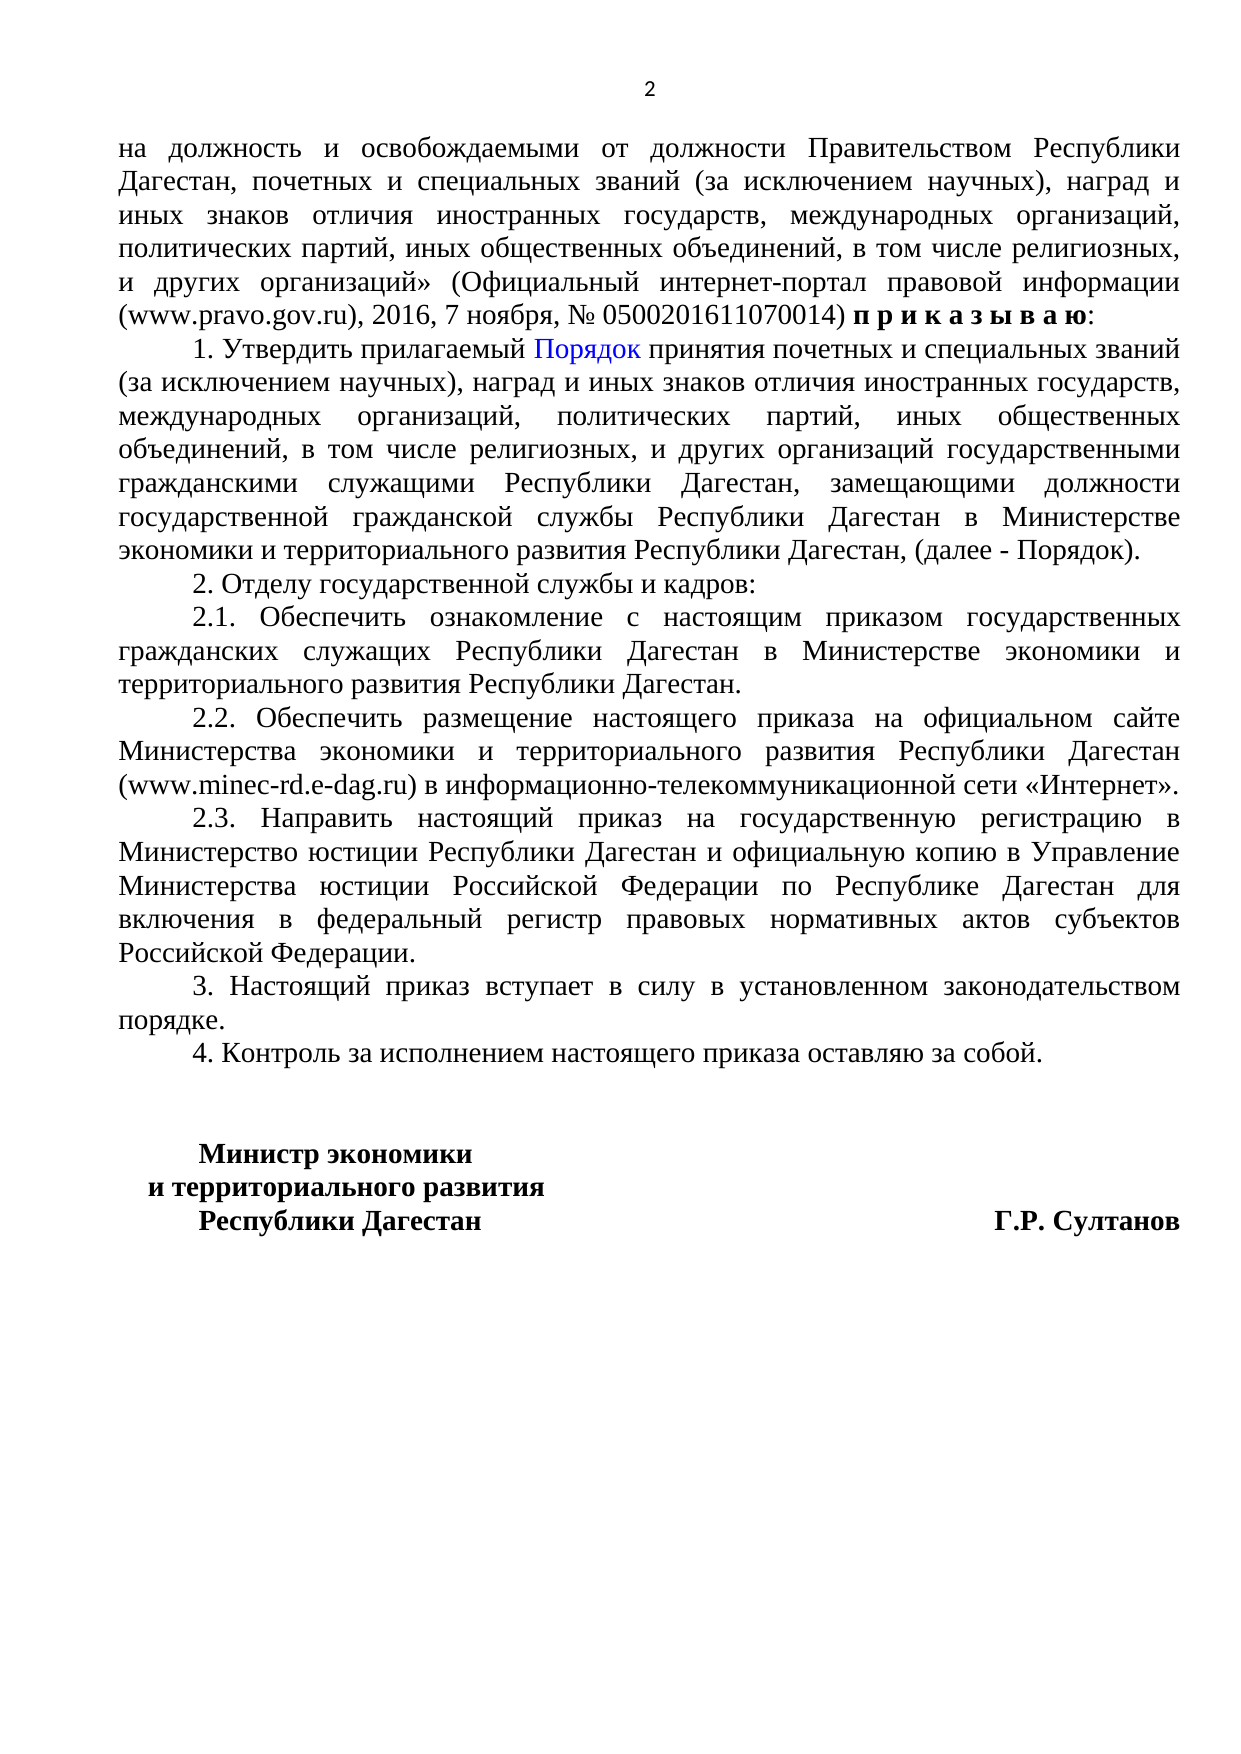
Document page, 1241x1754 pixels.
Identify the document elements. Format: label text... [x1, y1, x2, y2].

text 4. Контроль за исполнением настоящего приказа оставляю за собой. [118, 1035, 1181, 1069]
text Республики Дагестан Г.Р. Султанов [118, 1203, 1181, 1237]
text 2.1. Обеспечить ознакомление с настоящим приказом государственных гражданских служащих Республики Дагестан в Министерстве экономики и территориального развития Республики Дагестан. [118, 599, 1181, 700]
text 3. Настоящий приказ вступает в силу в установленном законодательством порядке. [118, 968, 1181, 1035]
text 2.3. Направить настоящий приказ на государственную регистрацию в Министерство юстиции Республики Дагестан и официальную копию в Управление Министерства юстиции Российской Федерации по Республике Дагестан для включения в федеральный регистр правовых нормативных актов субъектов Российской Федерации. [118, 801, 1181, 968]
text Министр экономики [118, 1136, 1181, 1169]
text 2.2. Обеспечить размещение настоящего приказа на официальном сайте Министерства экономики и территориального развития Республики Дагестан (www.minec-rd.e-dag.ru) в информационно-телекоммуникационной сети «Интернет». [118, 700, 1181, 801]
text 1. Утвердить прилагаемый Порядок принятия почетных и специальных званий (за исключением научных), наград и иных знаков отличия иностранных государств, международных организаций, политических партий, иных общественных объединений, в том числе религиозных, и других организаций государственными гражданскими служащими Республики Дагестан, замещающими должности государственной гражданской службы Республики Дагестан в Министерстве экономики и территориального развития Республики Дагестан, (далее - Порядок). [118, 331, 1181, 566]
text 2. Отделу государственной службы и кадров: [118, 566, 1181, 599]
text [118, 130, 1181, 331]
text и территориального развития [118, 1169, 1181, 1203]
